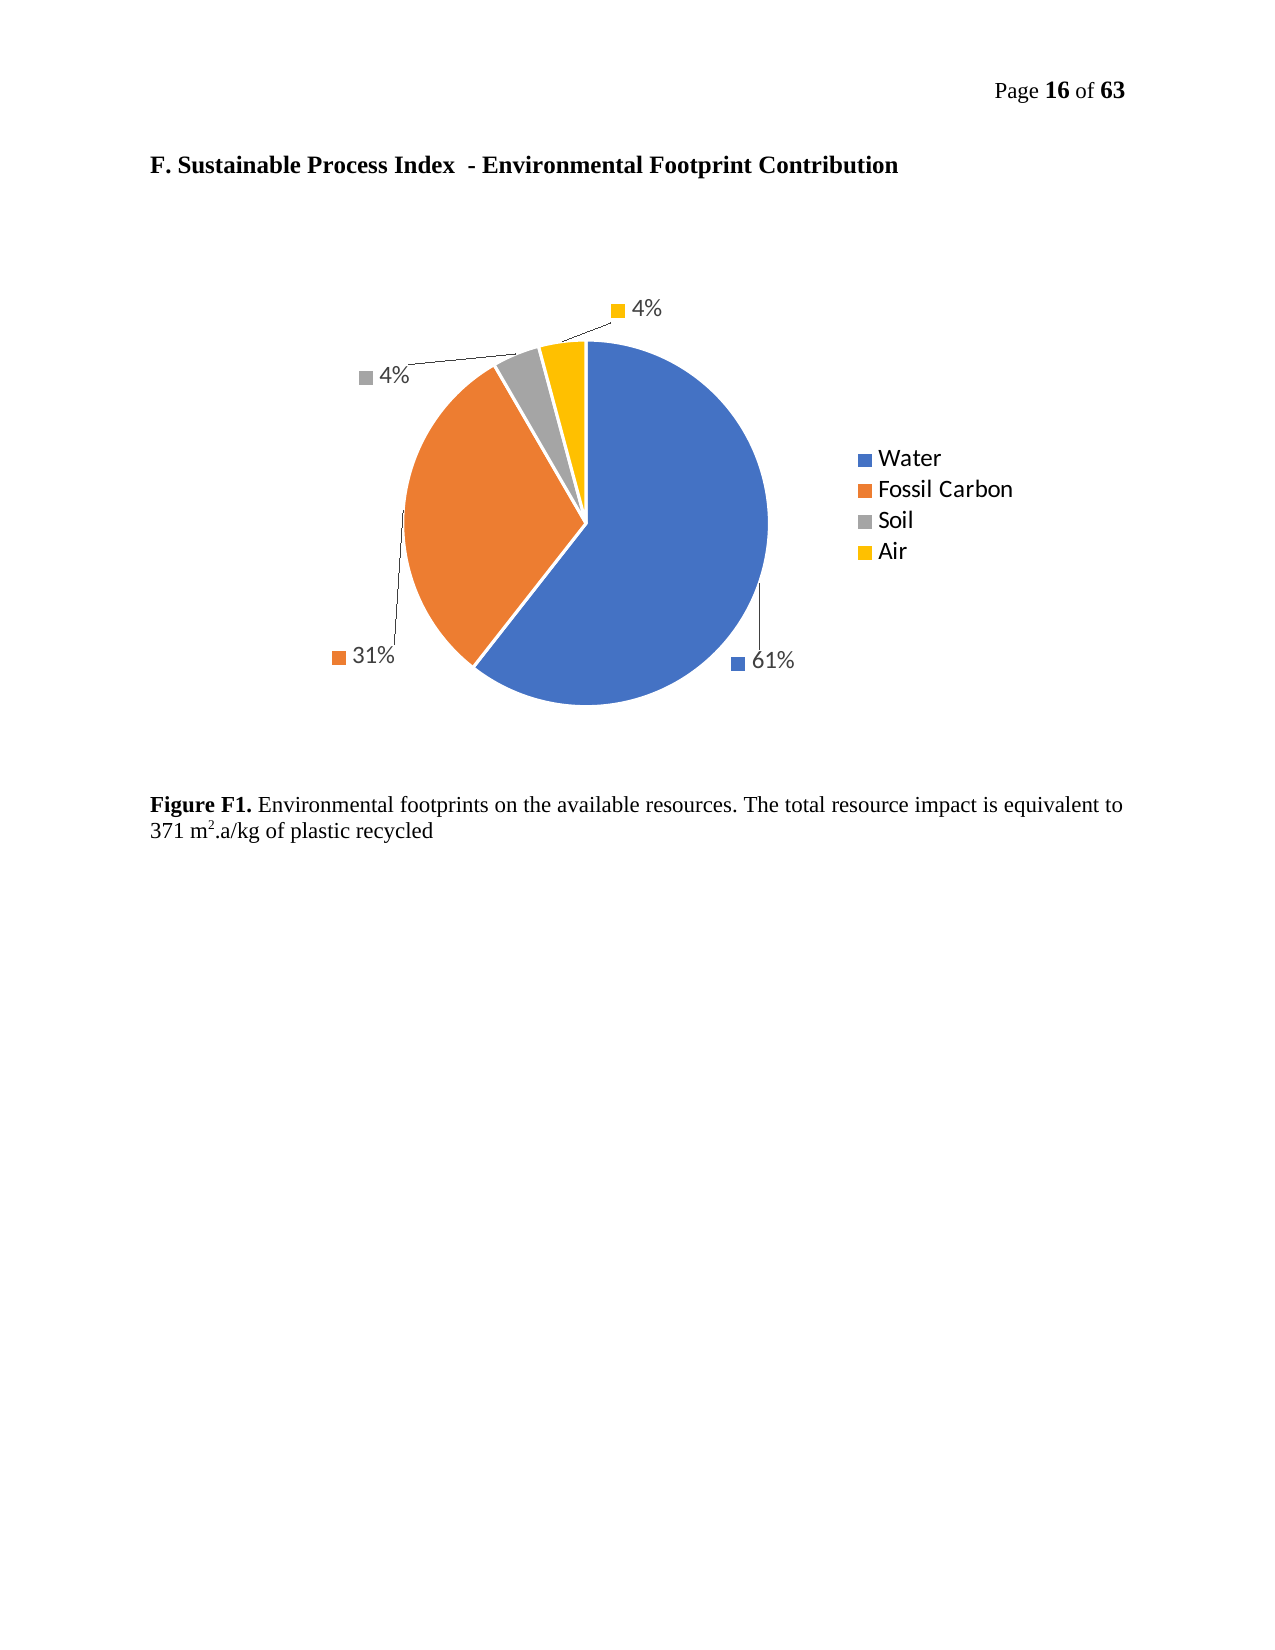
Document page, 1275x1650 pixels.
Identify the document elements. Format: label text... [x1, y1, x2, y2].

text Figure F1. Environmental footprints on the available resources. The total resource impact is equivalent to 371 m2.a/kg of plastic recycled [150, 791, 1125, 843]
text F. Sustainable Process Index - Environmental Footprint Contribution [150, 150, 1125, 179]
